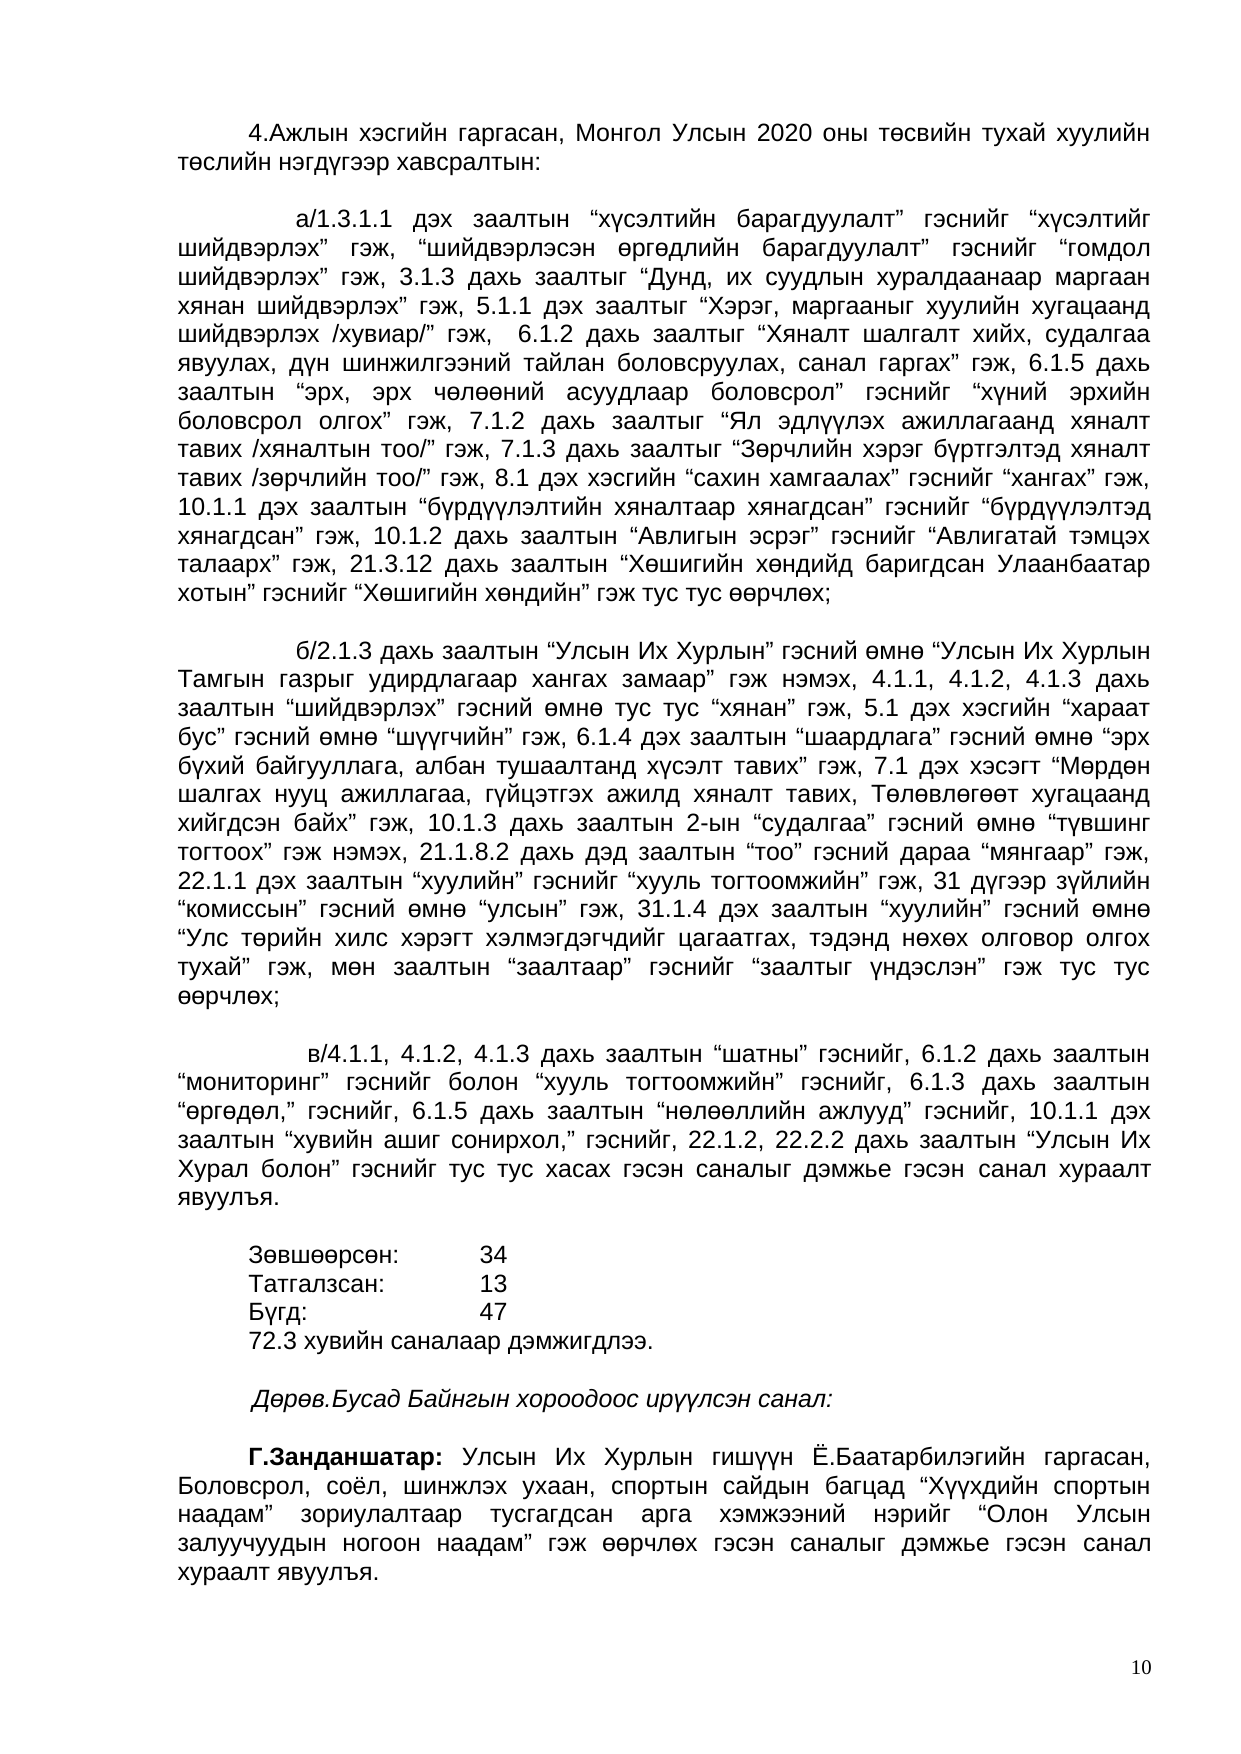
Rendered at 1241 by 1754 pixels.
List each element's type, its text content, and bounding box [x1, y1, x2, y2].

text Татгалзсан: 13 [177, 1268, 1152, 1297]
text 4.Ажлын хэсгийн гаргасан, Монгол Улсын 2020 оны төсвийн тухай хуулийн төслийн нэгдүгээр хавсралтын: [177, 118, 1152, 176]
text а/1.3.1.1 дэх заалтын “хүсэлтийн барагдуулалт” гэснийг “хүсэлтийг шийдвэрлэх” гэж, “шийдвэрлэсэн өргөдлийн барагдуулалт” гэснийг “гомдол шийдвэрлэх” гэж, 3.1.3 дахь заалтыг “Дунд, их суудлын хуралдаанаар маргаан хянан шийдвэрлэх” гэж, 5.1.1 дэх заалтыг “Хэрэг, маргааныг хуулийн хугацаанд шийдвэрлэх /хувиар/” гэж, 6.1.2 дахь заалтыг “Хяналт шалгалт хийх, судалгаа явуулах, дүн шинжилгээний тайлан боловсруулах, санал гаргах” гэж, 6.1.5 дахь заалтын “эрх, эрх чөлөөний асуудлаар боловсрол” гэснийг “хүний эрхийн боловсрол олгох” гэж, 7.1.2 дахь заалтыг “Ял эдлүүлэх ажиллагаанд хяналт тавих /хяналтын тоо/” гэж, 7.1.3 дахь заалтыг “Зөрчлийн хэрэг бүртгэлтэд хяналт тавих /зөрчлийн тоо/” гэж, 8.1 дэх хэсгийн “сахин хамгаалах” гэснийг “хангах” гэж, 10.1.1 дэх заалтын “бүрдүүлэлтийн хяналтаар хянагдсан” гэснийг “бүрдүүлэлтэд хянагдсан” гэж, 10.1.2 дахь заалтын “Авлигын эсрэг” гэснийг “Авлигатай тэмцэх талаарх” гэж, 21.3.12 дахь заалтын “Хөшигийн хөндийд баригдсан Улаанбаатар хотын” гэснийг “Хөшигийн хөндийн” гэж тус тус өөрчлөх; [177, 204, 1152, 607]
text Г.Занданшатар: Улсын Их Хурлын гишүүн Ё.Баатарбилэгийн гаргасан, Боловсрол, соёл, шинжлэх ухаан, спортын сайдын багцад “Хүүхдийн спортын наадам” зориулалтаар тусгагдсан арга хэмжээний нэрийг “Олон Улсын залуучуудын ногоон наадам” гэж өөрчлөх гэсэн саналыг дэмжье гэсэн санал хураалт явуулъя. [177, 1442, 1152, 1586]
text Дөрөв.Бусад Байнгын хороодоос ирүүлсэн санал: [177, 1384, 1120, 1413]
text б/2.1.3 дахь заалтын “Улсын Их Хурлын” гэсний өмнө “Улсын Их Хурлын Тамгын газрыг удирдлагаар хангах замаар” гэж нэмэх, 4.1.1, 4.1.2, 4.1.3 дахь заалтын “шийдвэрлэх” гэсний өмнө тус тус “хянан” гэж, 5.1 дэх хэсгийн “хараат бус” гэсний өмнө “шүүгчийн” гэж, 6.1.4 дэх заалтын “шаардлага” гэсний өмнө “эрх бүхий байгууллага, албан тушаалтанд хүсэлт тавих” гэж, 7.1 дэх хэсэгт “Мөрдөн шалгах нууц ажиллагаа, гүйцэтгэх ажилд хяналт тавих, Төлөвлөгөөт хугацаанд хийгдсэн байх” гэж, 10.1.3 дахь заалтын 2-ын “судалгаа” гэсний өмнө “түвшинг тогтоох” гэж нэмэх, 21.1.8.2 дахь дэд заалтын “тоо” гэсний дараа “мянгаар” гэж, 22.1.1 дэх заалтын “хуулийн” гэснийг “хууль тогтоомжийн” гэж, 31 дүгээр зүйлийн “комиссын” гэсний өмнө “улсын” гэж, 31.1.4 дэх заалтын “хуулийн” гэсний өмнө “Улс төрийн хилс хэрэгт хэлмэгдэгчдийг цагаатгах, тэдэнд нөхөх олговор олгох тухай” гэж, мөн заалтын “заалтаар” гэснийг “заалтыг үндэслэн” гэж тус тус өөрчлөх; [177, 636, 1152, 1009]
text Зөвшөөрсөн: 34 [177, 1240, 1152, 1268]
text в/4.1.1, 4.1.2, 4.1.3 дахь заалтын “шатны” гэснийг, 6.1.2 дахь заалтын “мониторинг” гэснийг болон “хууль тогтоомжийн” гэснийг, 6.1.3 дахь заалтын “өргөдөл,” гэснийг, 6.1.5 дахь заалтын “нөлөөллийн ажлууд” гэснийг, 10.1.1 дэх заалтын “хувийн ашиг сонирхол,” гэснийг, 22.1.2, 22.2.2 дахь заалтын “Улсын Их Хурал болон” гэснийг тус тус хасах гэсэн саналыг дэмжье гэсэн санал хураалт явуулъя. [177, 1038, 1152, 1211]
text 72.3 хувийн саналаар дэмжигдлээ. [177, 1326, 1152, 1355]
text Бүгд: 47 [177, 1297, 1152, 1326]
